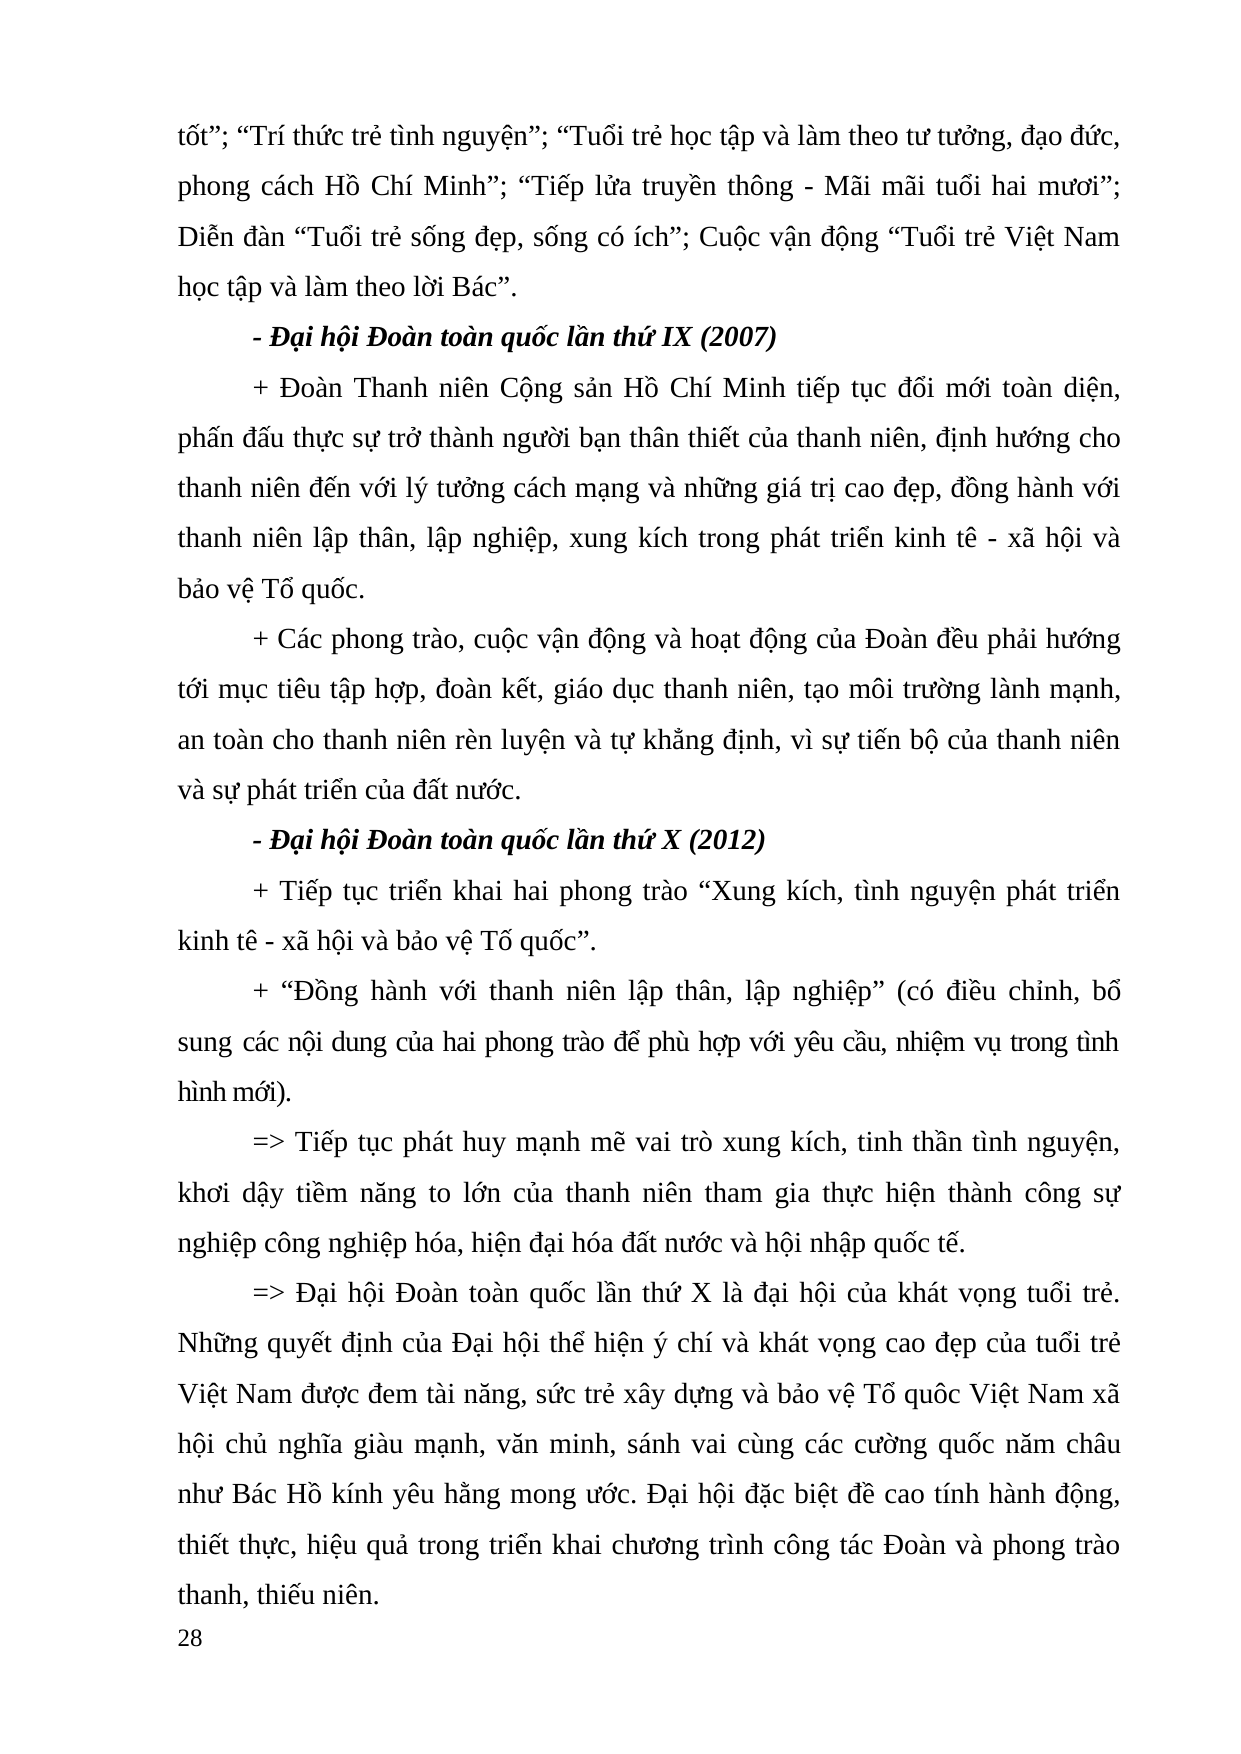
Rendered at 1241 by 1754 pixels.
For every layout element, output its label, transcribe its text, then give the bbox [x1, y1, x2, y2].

text + “Đồng hành với thanh niên lập thân, lập nghiệp” (có điều chỉnh, bổ sung các nội dung của hai phong trào để phù hợp với yêu cầu, nhiệm vụ trong tình hình mới). [177, 973, 1122, 1108]
text - Đại hội Đoàn toàn quốc lần thứ IX (2007) [177, 319, 1122, 353]
text => Đại hội Đoàn toàn quốc lần thứ X là đại hội của khát vọng tuổi trẻ. Những quyết định của Đại hội thể hiện ý chí và khát vọng cao đẹp của tuổi trẻ Việt Nam được đem tài năng, sức trẻ xây dựng và bảo vệ Tổ quôc Việt Nam xã hội chủ nghĩa giàu mạnh, văn minh, sánh vai cùng các cường quốc năm châu như Bác Hồ kính yêu hằng mong ước. Đại hội đặc biệt đề cao tính hành động, thiết thực, hiệu quả trong triển khai chương trình công tác Đoàn và phong trào thanh, thiếu niên. [177, 1275, 1122, 1611]
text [177, 118, 1122, 303]
text + Các phong trào, cuộc vận động và hoạt động của Đoàn đều phải hướng tới mục tiêu tập hợp, đoàn kết, giáo dục thanh niên, tạo môi trường lành mạnh, an toàn cho thanh niên rèn luyện và tự khẳng định, vì sự tiến bộ của thanh niên và sự phát triển của đất nước. [177, 621, 1122, 806]
text => Tiếp tục phát huy mạnh mẽ vai trò xung kích, tinh thần tình nguyện, khơi dậy tiềm năng to lớn của thanh niên tham gia thực hiện thành công sự nghiệp công nghiệp hóa, hiện đại hóa đất nước và hội nhập quốc tế. [177, 1124, 1122, 1258]
text - Đại hội Đoàn toàn quốc lần thứ X (2012) [177, 822, 1122, 856]
text + Tiếp tục triển khai hai phong trào “Xung kích, tình nguyện phát triển kinh tê - xã hội và bảo vệ Tố quốc”. [177, 873, 1122, 957]
text + Đoàn Thanh niên Cộng sản Hồ Chí Minh tiếp tục đổi mới toàn diện, phấn đấu thực sự trở thành người bạn thân thiết của thanh niên, định hướng cho thanh niên đến với lý tưởng cách mạng và những giá trị cao đẹp, đồng hành với thanh niên lập thân, lập nghiệp, xung kích trong phát triển kinh tê - xã hội và bảo vệ Tổ quốc. [177, 370, 1122, 604]
